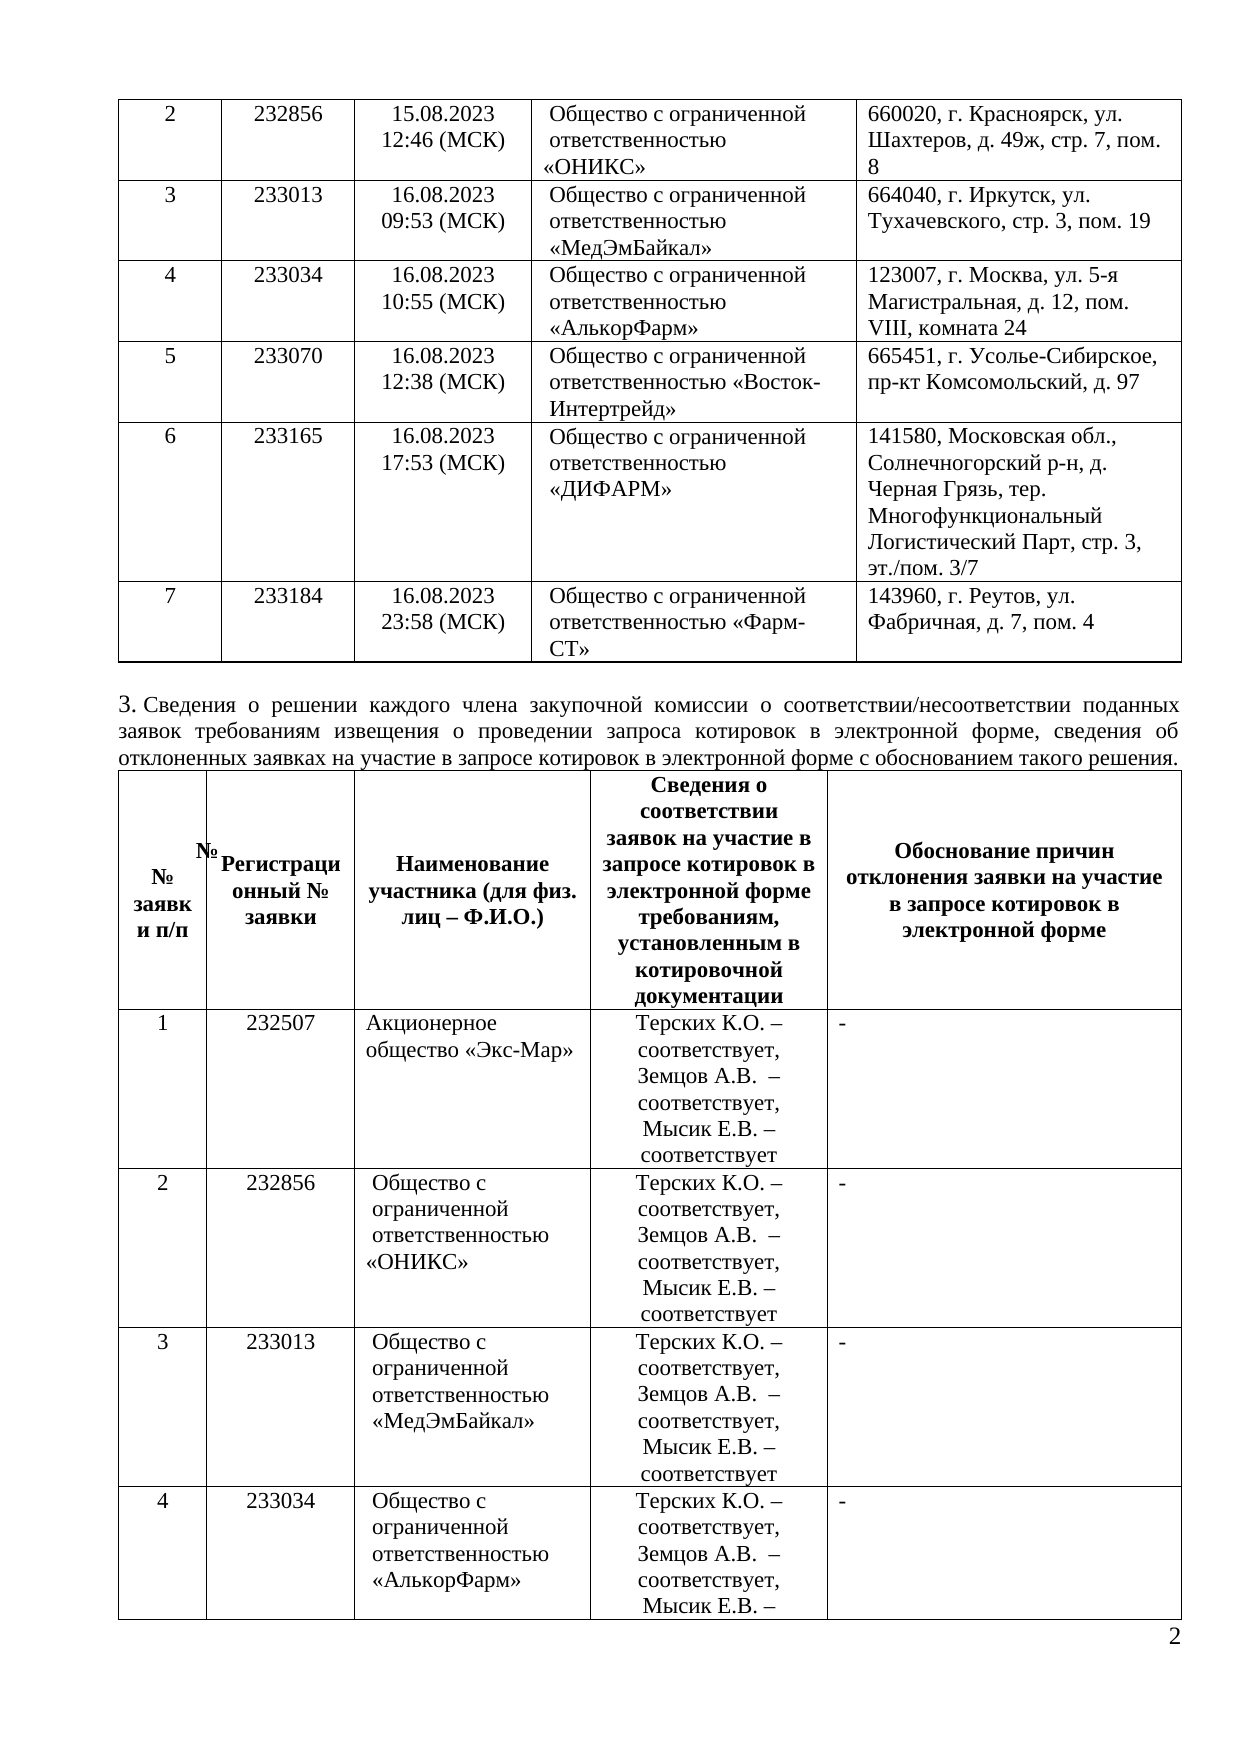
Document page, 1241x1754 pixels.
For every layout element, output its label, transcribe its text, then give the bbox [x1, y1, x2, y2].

table_cell 232856 [222, 100, 354, 180]
table_cell 7 [119, 582, 221, 661]
table_cell 4 [119, 261, 221, 341]
table_cell 1 [119, 1010, 206, 1168]
table_cell 664040, г. Иркутск, ул. Тухачевского, стр. 3, пом. 19 [857, 181, 1181, 260]
table_cell Общество с ограниченной ответственностью «МедЭмБайкал» [532, 181, 856, 260]
table_header Сведения о соответствии заявок на участие в запросе котировок в электронной форме требованиям, установленным в котировочной документации [591, 771, 827, 1008]
table_cell 232856 [207, 1169, 354, 1327]
table_cell 16.08.2023 09:53 (МСК) [355, 181, 531, 260]
table_cell 233013 [207, 1328, 354, 1486]
table_cell Общество с ограниченной ответственностью «ОНИКС» [532, 100, 856, 180]
table_cell 2 [119, 100, 221, 180]
table_cell Общество с ограниченной ответственностью «ОНИКС» [355, 1169, 590, 1327]
table_cell Терских К.О. – соответствует, Земцов А.В. – соответствует, Мысик Е.В. – соответствует [591, 1169, 827, 1327]
list Сведения о решении каждого члена закупочной комиссии о соответствии/несоответствии поданных заявок требованиям извещения о проведении запроса котировок в электронной форме, сведения об отклоненных заявках на участие в запросе котировок в электронной форме с обоснованием такого решения. [118, 689, 1181, 770]
table_cell 232507 [207, 1010, 354, 1168]
table_cell 16.08.2023 12:38 (МСК) [355, 342, 531, 422]
table_cell 233165 [222, 423, 354, 581]
table_cell Общество с ограниченной ответственностью «Фарм-СТ» [532, 582, 856, 661]
table_cell 233034 [222, 261, 354, 341]
table_header Наименование участника (для физ. лиц – Ф.И.О.) [355, 771, 590, 1008]
table_cell Общество с ограниченной ответственностью «ДИФАРМ» [532, 423, 856, 581]
table_cell - [828, 1010, 1181, 1168]
table_header Регистрационный № заявки [207, 771, 354, 1008]
table_cell 4 [119, 1487, 206, 1619]
table_cell Акционерное общество «Экс-Мар» [355, 1010, 590, 1168]
table_cell 233034 [207, 1487, 354, 1619]
table_cell Общество с ограниченной ответственностью «МедЭмБайкал» [355, 1328, 590, 1486]
table_cell 233013 [222, 181, 354, 260]
table_cell 123007, г. Москва, ул. 5-я Магистральная, д. 12, пом. VIII, комната 24 [857, 261, 1181, 341]
table_header Обоснование причин отклонения заявки на участие в запросе котировок в электронной форме [828, 771, 1181, 1008]
table_cell Общество с ограниченной ответственностью «Восток-Интертрейд» [532, 342, 856, 422]
table_cell 16.08.2023 23:58 (МСК) [355, 582, 531, 661]
table_cell - [828, 1487, 1181, 1619]
table_cell 3 [119, 181, 221, 260]
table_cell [591, 1487, 827, 1619]
table_cell Общество с ограниченной ответственностью «АлькорФарм» [532, 261, 856, 341]
table_cell 660020, г. Красноярск, ул. Шахтеров, д. 49ж, стр. 7, пом. 8 [857, 100, 1181, 180]
table_cell 16.08.2023 17:53 (МСК) [355, 423, 531, 581]
table_cell 143960, г. Реутов, ул. Фабричная, д. 7, пом. 4 [857, 582, 1181, 661]
table_cell 6 [119, 423, 221, 581]
table_cell Терских К.О. – соответствует, Земцов А.В. – соответствует, Мысик Е.В. – соответствует [591, 1010, 827, 1168]
table_header №№ заявки п/п [119, 771, 206, 1008]
table_cell 16.08.2023 10:55 (МСК) [355, 261, 531, 341]
table_cell 2 [119, 1169, 206, 1327]
table_cell 233070 [222, 342, 354, 422]
table_cell 141580, Московская обл., Солнечногорский р-н, д. Черная Грязь, тер. Многофункциональный Логистический Парт, стр. 3, эт./пом. 3/7 [857, 423, 1181, 581]
table_cell 3 [119, 1328, 206, 1486]
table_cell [355, 1487, 590, 1619]
table_cell 233184 [222, 582, 354, 661]
table_cell 5 [119, 342, 221, 422]
table_cell - [828, 1169, 1181, 1327]
table_cell 665451, г. Усолье-Сибирское, пр-кт Комсомольский, д. 97 [857, 342, 1181, 422]
table_cell - [828, 1328, 1181, 1486]
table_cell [591, 1328, 827, 1486]
table_cell 15.08.2023 12:46 (МСК) [355, 100, 531, 180]
